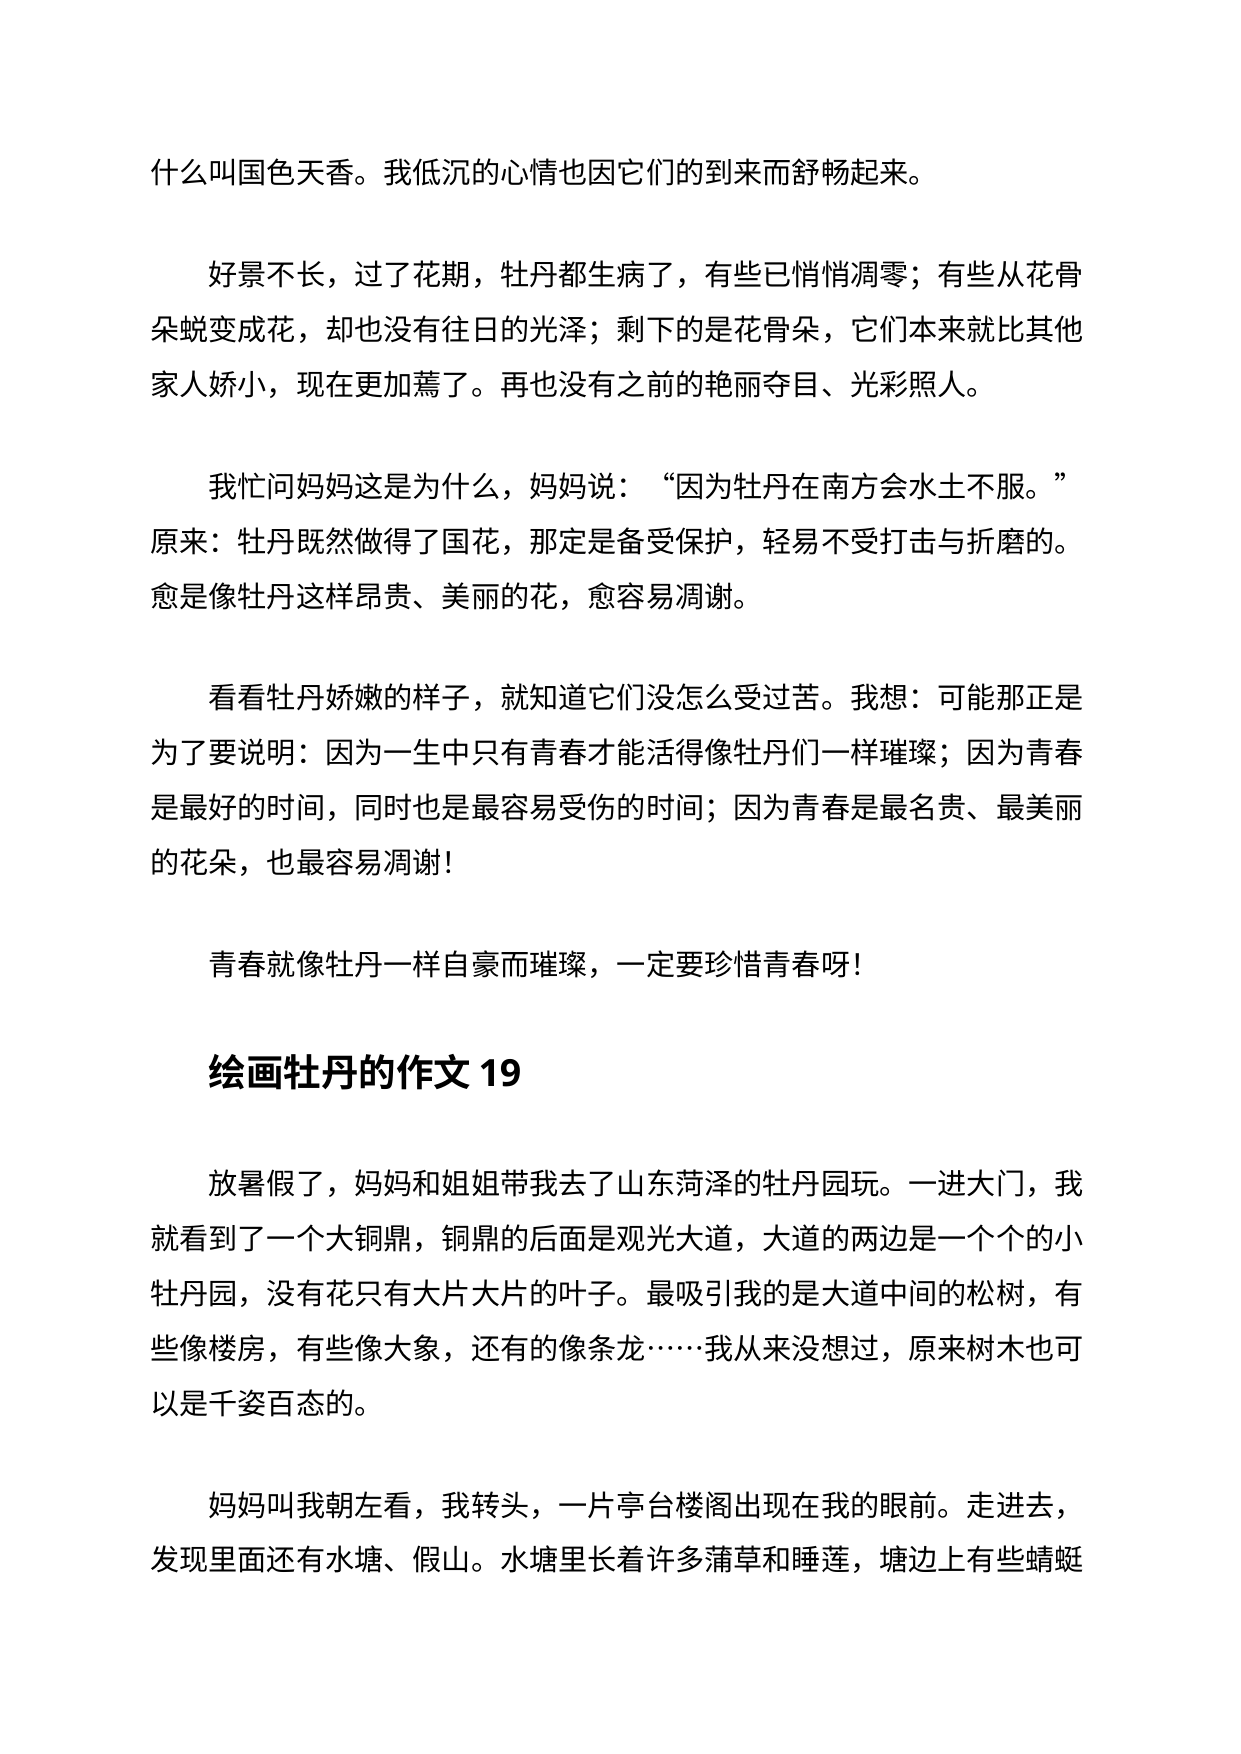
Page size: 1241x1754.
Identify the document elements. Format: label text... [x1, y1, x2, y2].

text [150, 1482, 1090, 1579]
text 好景不长，过了花期，牡丹都生病了，有些已悄悄凋零；有些从花骨朵蜕变成花，却也没有往日的光泽；剩下的是花骨朵，它们本来就比其他家人娇小，现在更加蔫了。再也没有之前的艳丽夺目、光彩照人。 [150, 252, 1090, 404]
text 放暑假了，妈妈和姐姐带我去了山东菏泽的牡丹园玩。一进大门，我就看到了一个大铜鼎，铜鼎的后面是观光大道，大道的两边是一个个的小牡丹园，没有花只有大片大片的叶子。最吸引我的是大道中间的松树，有些像楼房，有些像大象，还有的像条龙……我从来没想过，原来树木也可以是千姿百态的。 [150, 1161, 1090, 1423]
text 绘画牡丹的作文19 [150, 1043, 1090, 1098]
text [150, 150, 1090, 192]
text 看看牡丹娇嫩的样子，就知道它们没怎么受过苦。我想：可能那正是为了要说明：因为一生中只有青春才能活得像牡丹们一样璀璨；因为青春是最好的时间，同时也是最容易受伤的时间；因为青春是最名贵、最美丽的花朵，也最容易凋谢！ [150, 675, 1090, 882]
text 我忙问妈妈这是为什么，妈妈说：“因为牡丹在南方会水土不服。”原来：牡丹既然做得了国花，那定是备受保护，轻易不受打击与折磨的。愈是像牡丹这样昂贵、美丽的花，愈容易凋谢。 [150, 463, 1090, 615]
text 青春就像牡丹一样自豪而璀璨，一定要珍惜青春呀！ [150, 941, 1090, 984]
